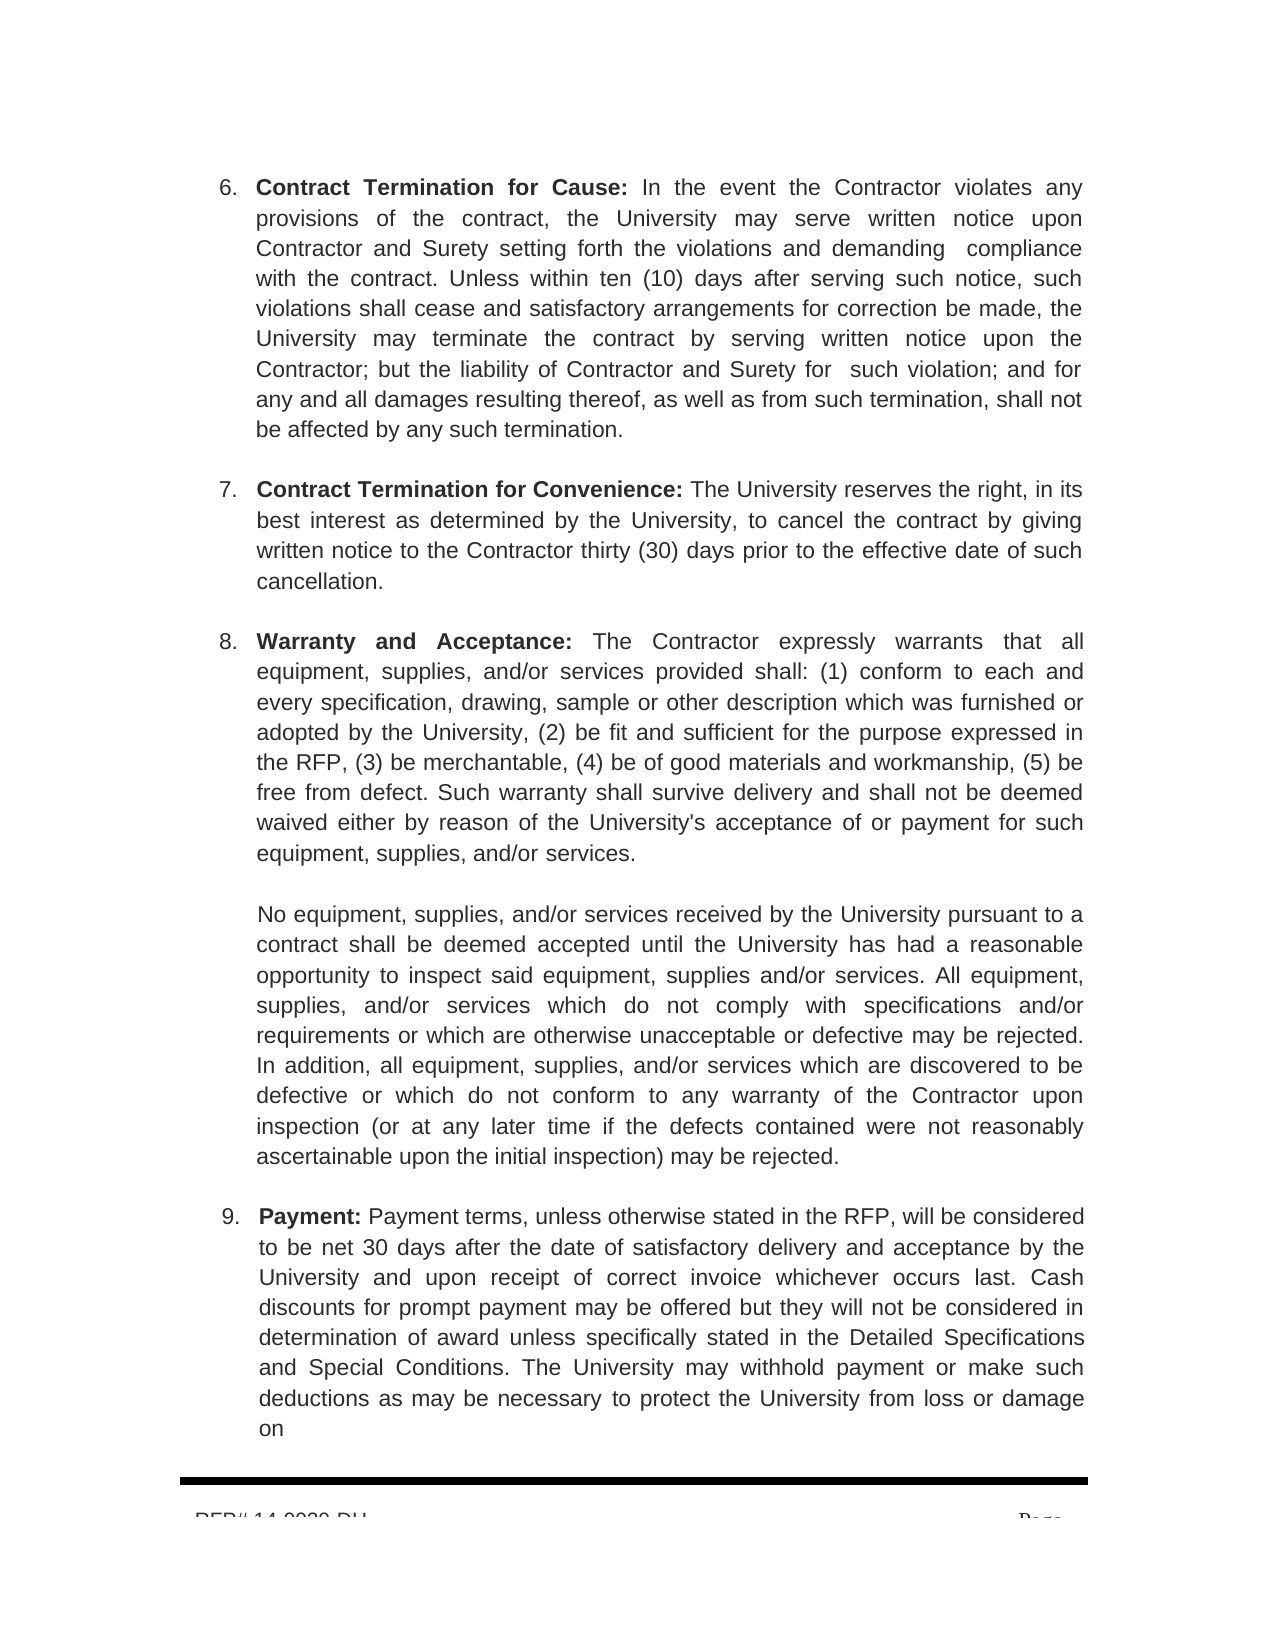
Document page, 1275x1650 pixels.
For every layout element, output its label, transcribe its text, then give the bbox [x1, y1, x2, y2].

text No equipment, supplies, and/or services received by the University pursuant to a contract shall be deemed accepted until the University has had a reasonable opportunity to inspect said equipment, supplies and/or services. All equipment, supplies, and/or services which do not comply with specifications and/or requirements or which are otherwise unacceptable or defective may be rejected. In addition, all equipment, supplies, and/or services which are discovered to be defective or which do not conform to any warranty of the Contractor upon inspection (or at any later time if the defects contained were not reasonably ascertainable upon the initial inspection) may be rejected. [256, 901, 1084, 1169]
list Contract Termination for Convenience: The University reserves the right, in its best interest as determined by the University, to cancel the contract by giving written notice to the Contractor thirty (30) days prior to the effective date of such cancellation. [219, 476, 1083, 594]
list Contract Termination for Cause: In the event the Contractor violates any provisions of the contract, the University may serve written notice upon Contractor and Surety setting forth the violations and demanding compliance with the contract. Unless within ten (10) days after serving such notice, such violations shall cease and satisfactory arrangements for correction be made, the University may terminate the contract by serving written notice upon the Contractor; but the liability of Contractor and Surety for such violation; and for any and all damages resulting thereof, as well as from such termination, shall not be affected by any such termination. [219, 174, 1083, 442]
list Payment: Payment terms, unless otherwise stated in the RFP, will be considered to be net 30 days after the date of satisfactory delivery and acceptance by the University and upon receipt of correct invoice whichever occurs last. Cash discounts for prompt payment may be offered but they will not be considered in determination of award unless specifically stated in the Detailed Specifications and Special Conditions. The University may withhold payment or make such deductions as may be necessary to protect the University from loss or damage on [221, 1203, 1085, 1441]
list Warranty and Acceptance: The Contractor expressly warrants that all equipment, supplies, and/or services provided shall: (1) conform to each and every specification, drawing, sample or other description which was furnished or adopted by the University, (2) be fit and sufficient for the purpose expressed in the RFP, (3) be merchantable, (4) be of good materials and workmanship, (5) be free from defect. Such warranty shall survive delivery and shall not be deemed waived either by reason of the University's acceptance of or payment for such equipment, supplies, and/or services. [219, 628, 1084, 866]
